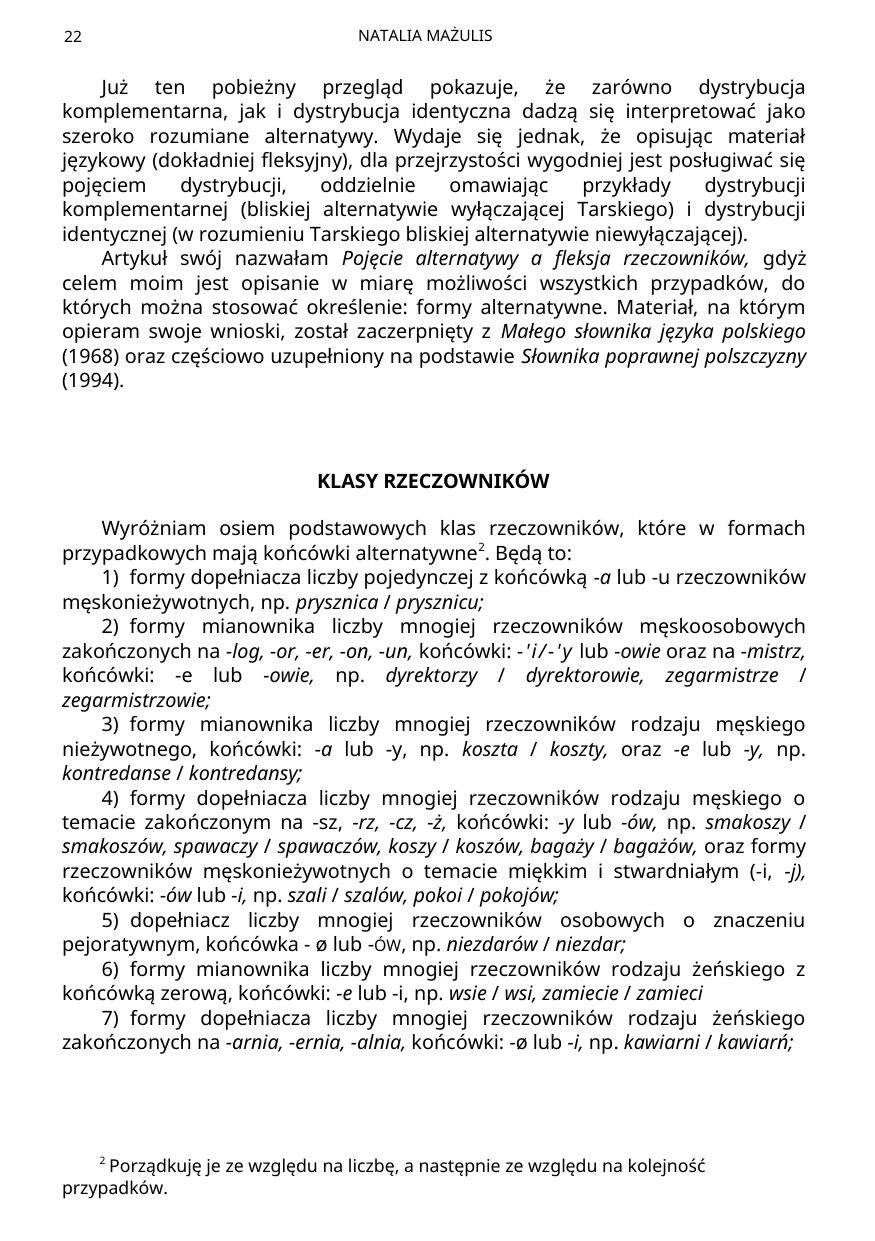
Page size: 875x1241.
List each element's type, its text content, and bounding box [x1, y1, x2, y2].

text KLASY RZECZOWNIKÓW [62, 472, 804, 492]
list formy mianownika liczby mnogiej rzeczowników rodzaju żeńskiego z końcówką zerową, końcówki: -e lub -i, np. wsie / wsi, zamiecie / zamieci [62, 957, 806, 1006]
text Artykuł swój nazwałam Pojęcie alternatywy a fleksja rzeczowników, gdyż celem moim jest opisanie w miarę możliwości wszystkich przypadków, do których można stosować określenie: formy alternatywne. Materiał, na którym opieram swoje wnioski, został zaczerpnięty z Małego słownika języka polskiego (1968) oraz częściowo uzupełniony na podstawie Słownika poprawnej polszczyzny (1994). [62, 246, 806, 393]
list formy mianownika liczby mnogiej rzeczowników męskoosobowych zakończonych na -log, -or, -er, -on, -un, końcówki: -'i/-'y lub -owie oraz na -mistrz, końcówki: -e lub -owie, np. dyrektorzy / dyrektorowie, zegarmistrze / zegarmistrzowie; [62, 614, 806, 712]
list formy dopełniacza liczby pojedynczej z końcówką -a lub -u rzeczowników męskonieżywotnych, np. prysznica / prysznicu; [62, 565, 806, 614]
list formy dopełniacza liczby mnogiej rzeczowników rodzaju męskiego o temacie zakończonym na -sz, -rz, -cz, -ż, końcówki: -y lub -ów, np. smakoszy / smakoszów, spawaczy / spawaczów, koszy / koszów, bagaży / bagażów, oraz formy rzeczowników męskonieżywotnych o temacie miękkim i stwardniałym (-i, -j), końcówki: -ów lub -i, np. szali / szalów, pokoi / pokojów; [62, 785, 806, 908]
text 22 [64, 30, 82, 46]
text 2 Porządkuję je ze względu na liczbę, a następnie ze względu na kolejność przypadków. [62, 1155, 805, 1199]
list dopełniacz liczby mnogiej rzeczowników osobowych o znaczeniu pejoratywnym, końcówka - ø lub -ów, np. niezdarów / niezdar; [62, 908, 806, 957]
list formy dopełniacza liczby mnogiej rzeczowników rodzaju żeńskiego zakończonych na -arnia, -ernia, -alnia, końcówki: -ø lub -i, np. kawiarni / kawiarń; [62, 1006, 806, 1054]
text Wyróżniam osiem podstawowych klas rzeczowników, które w formach przypadkowych mają końcówki alternatywne2. Będą to: [62, 516, 806, 565]
list formy mianownika liczby mnogiej rzeczowników rodzaju męskiego nieżywotnego, końcówki: -a lub -y, np. koszta / koszty, oraz -e lub -y, np. kontredanse / kontredansy; [62, 712, 806, 785]
text Już ten pobieżny przegląd pokazuje, że zarówno dystrybucja komplementarna, jak i dystrybucja identyczna dadzą się interpretować jako szeroko rozumiane alternatywy. Wydaje się jednak, że opisując materiał językowy (dokładniej fleksyjny), dla przejrzystości wygodniej jest posługiwać się pojęciem dystrybucji, oddzielnie omawiając przykłady dystrybucji komplementarnej (bliskiej alternatywie wyłączającej Tarskiego) i dystrybucji identycznej (w rozumieniu Tarskiego bliskiej alternatywie niewyłączającej). [62, 74, 806, 246]
text NATALIA MAŻULIS [358, 29, 493, 44]
